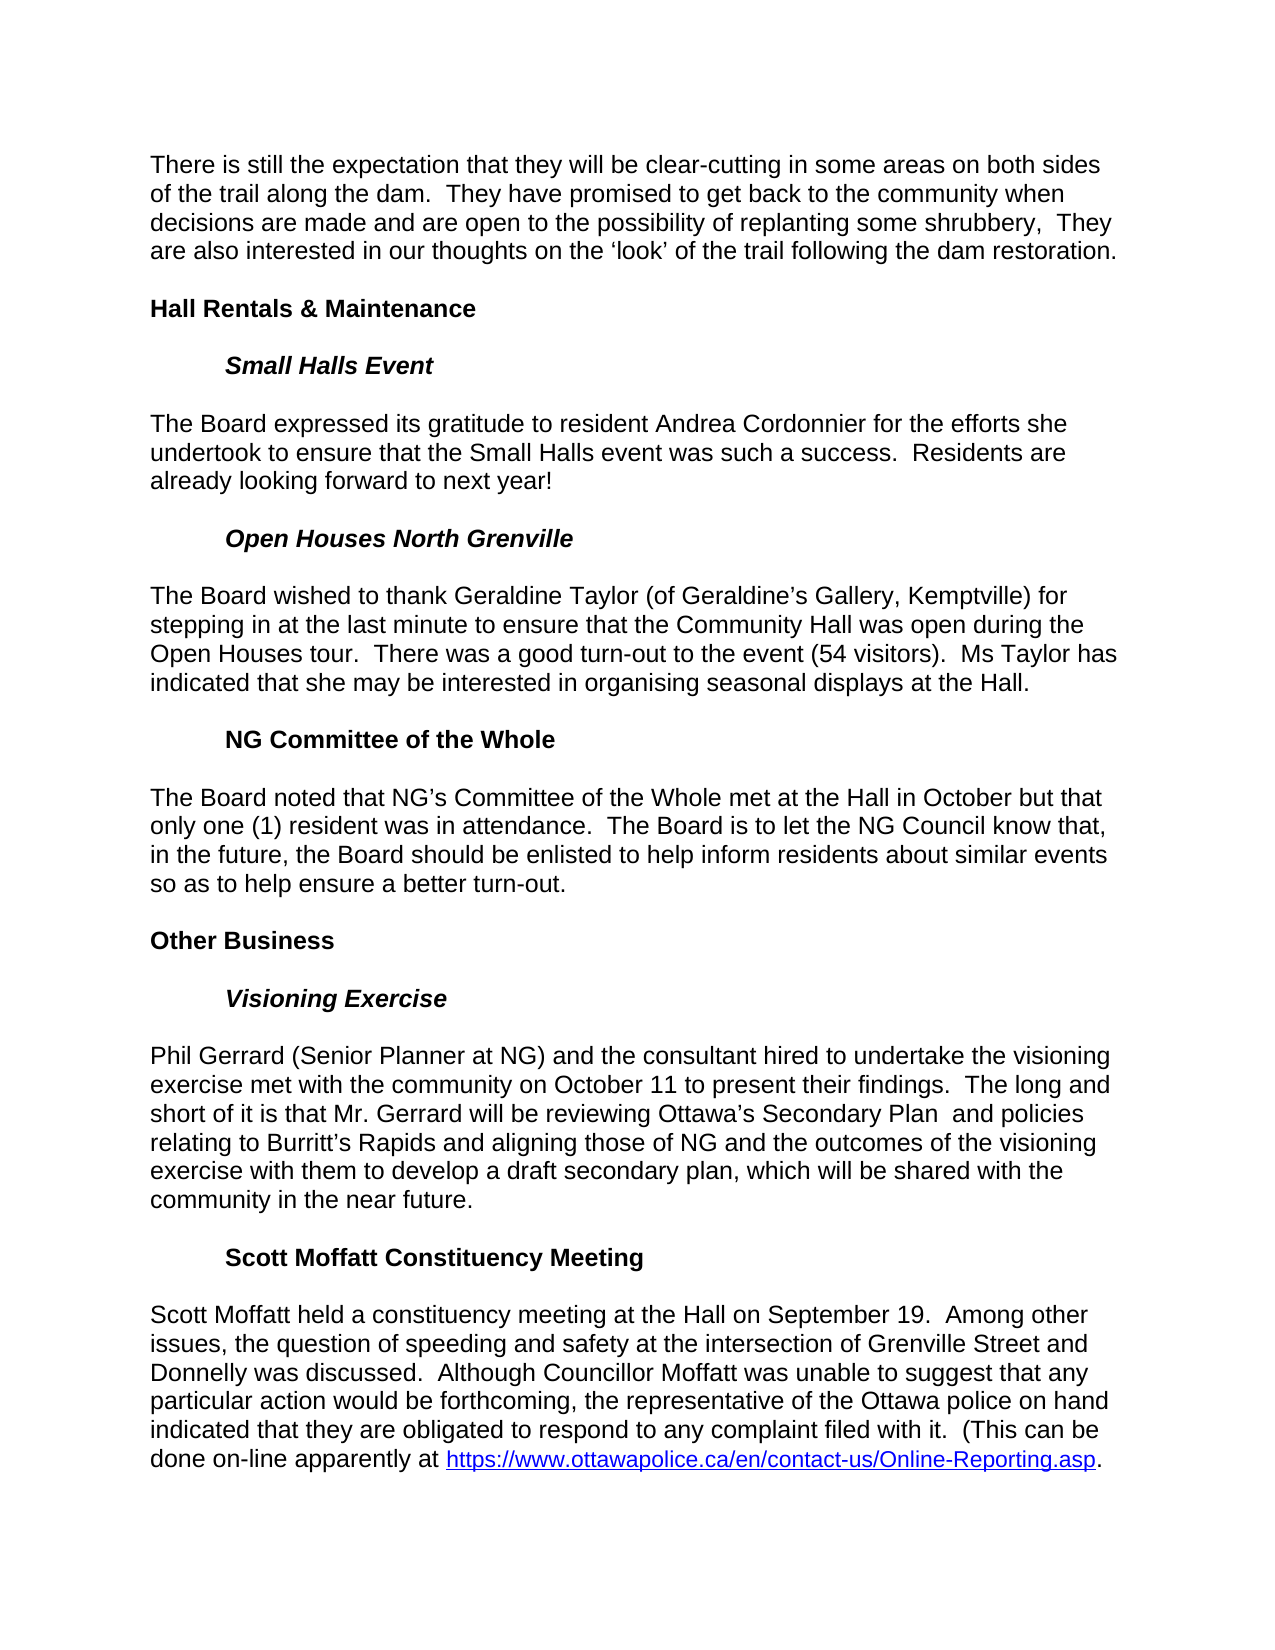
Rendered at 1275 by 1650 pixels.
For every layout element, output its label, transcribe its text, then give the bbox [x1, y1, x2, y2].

text Small Halls Event [150, 351, 1125, 380]
text The Board noted that NG’s Committee of the Whole met at the Hall in October but that only one (1) resident was in attendance. The Board is to let the NG Council know that, in the future, the Board should be enlisted to help inform residents about similar events so as to help ensure a better turn-out. [150, 782, 1125, 897]
text Other Business [150, 926, 1125, 955]
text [150, 150, 1125, 265]
text Hall Rentals & Maintenance [150, 294, 1125, 322]
text NG Committee of the Whole [150, 725, 1125, 754]
text Visioning Exercise [150, 984, 1125, 1012]
text Phil Gerrard (Senior Planner at NG) and the consultant hired to undertake the visioning exercise met with the community on October 11 to present their findings. The long and short of it is that Mr. Gerrard will be reviewing Ottawa’s Secondary Plan and policies relating to Burritt’s Rapids and aligning those of NG and the outcomes of the visioning exercise with them to develop a draft secondary plan, which will be shared with the community in the near future. [150, 1041, 1125, 1214]
text Open Houses North Grenville [150, 524, 1125, 552]
text Scott Moffatt Constituency Meeting [150, 1242, 1125, 1271]
text The Board expressed its gratitude to resident Andrea Cordonnier for the efforts she undertook to ensure that the Small Halls event was such a success. Residents are already looking forward to next year! [150, 409, 1125, 495]
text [150, 1300, 1125, 1472]
text The Board wished to thank Geraldine Taylor (of Geraldine’s Gallery, Kemptville) for stepping in at the last minute to ensure that the Community Hall was open during the Open Houses tour. There was a good turn-out to the event (54 visitors). Ms Taylor has indicated that she may be interested in organising seasonal displays at the Hall. [150, 581, 1125, 696]
